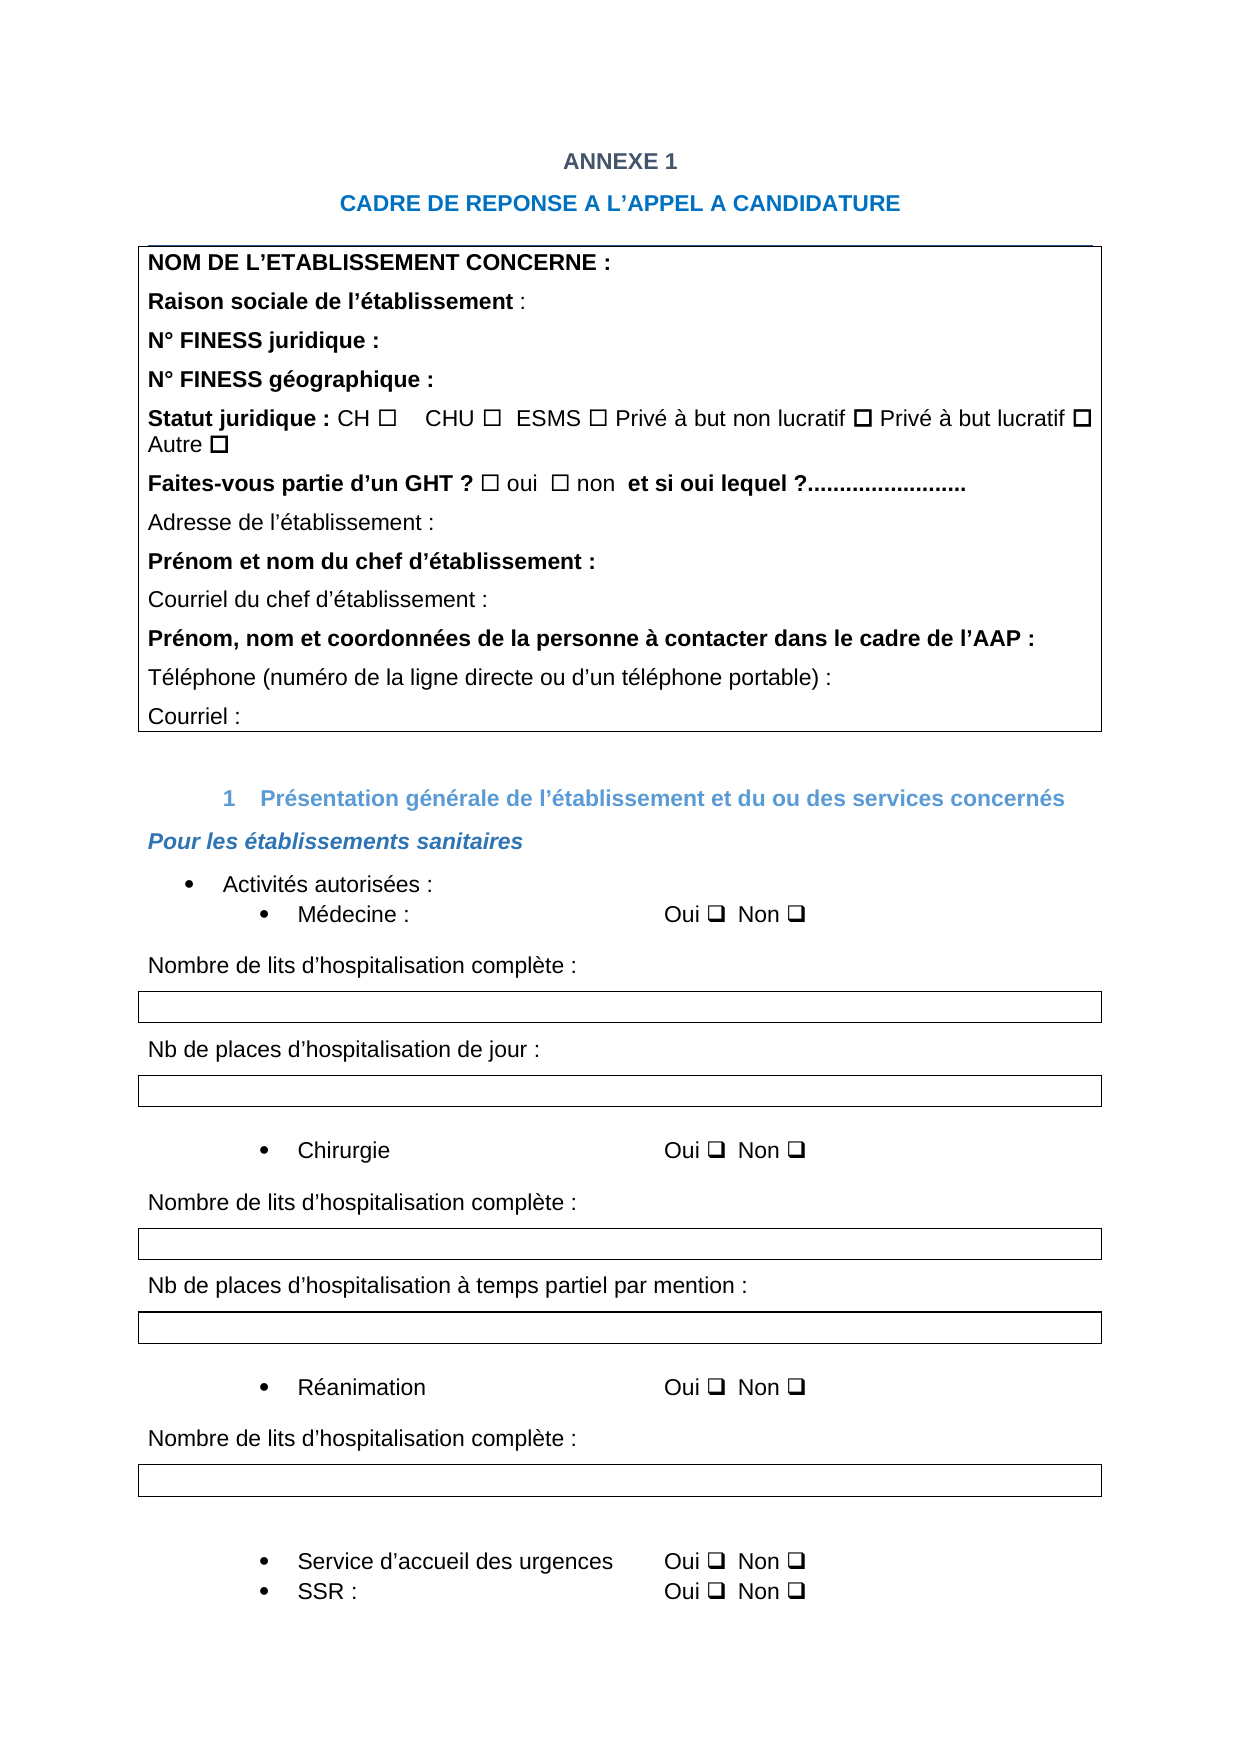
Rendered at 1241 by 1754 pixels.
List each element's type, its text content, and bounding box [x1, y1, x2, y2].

list Médecine : Oui Non [260, 901, 1093, 927]
text Courriel : [139, 700, 1101, 731]
subtitle Présentation générale de l’établissement et du ou des services concernés [223, 785, 1093, 812]
text Prénom, nom et coordonnées de la personne à contacter dans le cadre de l’AAP : [139, 622, 1101, 652]
list Service d’accueil des urgences Oui Non [260, 1548, 1093, 1574]
text Téléphone (numéro de la ligne directe ou d’un téléphone portable) : [139, 661, 1101, 691]
text Nb de places d’hospitalisation de jour : [148, 1036, 1093, 1062]
text Statut juridique : CH CHU ESMS Privé à but non lucratif Privé à but lucratif Autre [139, 402, 1101, 457]
text Nombre de lits d’hospitalisation complète : [148, 1188, 1093, 1215]
text N° FINESS juridique : [139, 324, 1101, 353]
text Faites-vous partie d’un GHT ? oui non et si oui lequel ?......................... [139, 467, 1101, 496]
list Chirurgie Oui Non [260, 1137, 1093, 1164]
text N° FINESS géographique : [139, 363, 1101, 392]
subtitle ANNEXE 1 [148, 148, 1093, 174]
text Raison sociale de l’établissement : [139, 285, 1101, 314]
list Activités autorisées : [185, 871, 1093, 897]
text CADRE DE REPONSE A L’APPEL A CANDIDATURE [148, 190, 1093, 217]
text Courriel du chef d’établissement : [139, 583, 1101, 613]
list SSR : Oui Non [260, 1578, 1093, 1604]
list Réanimation Oui Non [260, 1374, 1093, 1401]
text Nombre de lits d’hospitalisation complète : [148, 952, 1093, 978]
text Prénom et nom du chef d’établissement : [139, 544, 1101, 574]
text NOM DE L’ETABLISSEMENT CONCERNE : [139, 247, 1101, 276]
text Adresse de l’établissement : [139, 506, 1101, 535]
text Nombre de lits d’hospitalisation complète : [148, 1425, 1093, 1452]
text Nb de places d’hospitalisation à temps partiel par mention : [148, 1272, 1093, 1299]
subtitle Pour les établissements sanitaires [148, 828, 1093, 854]
